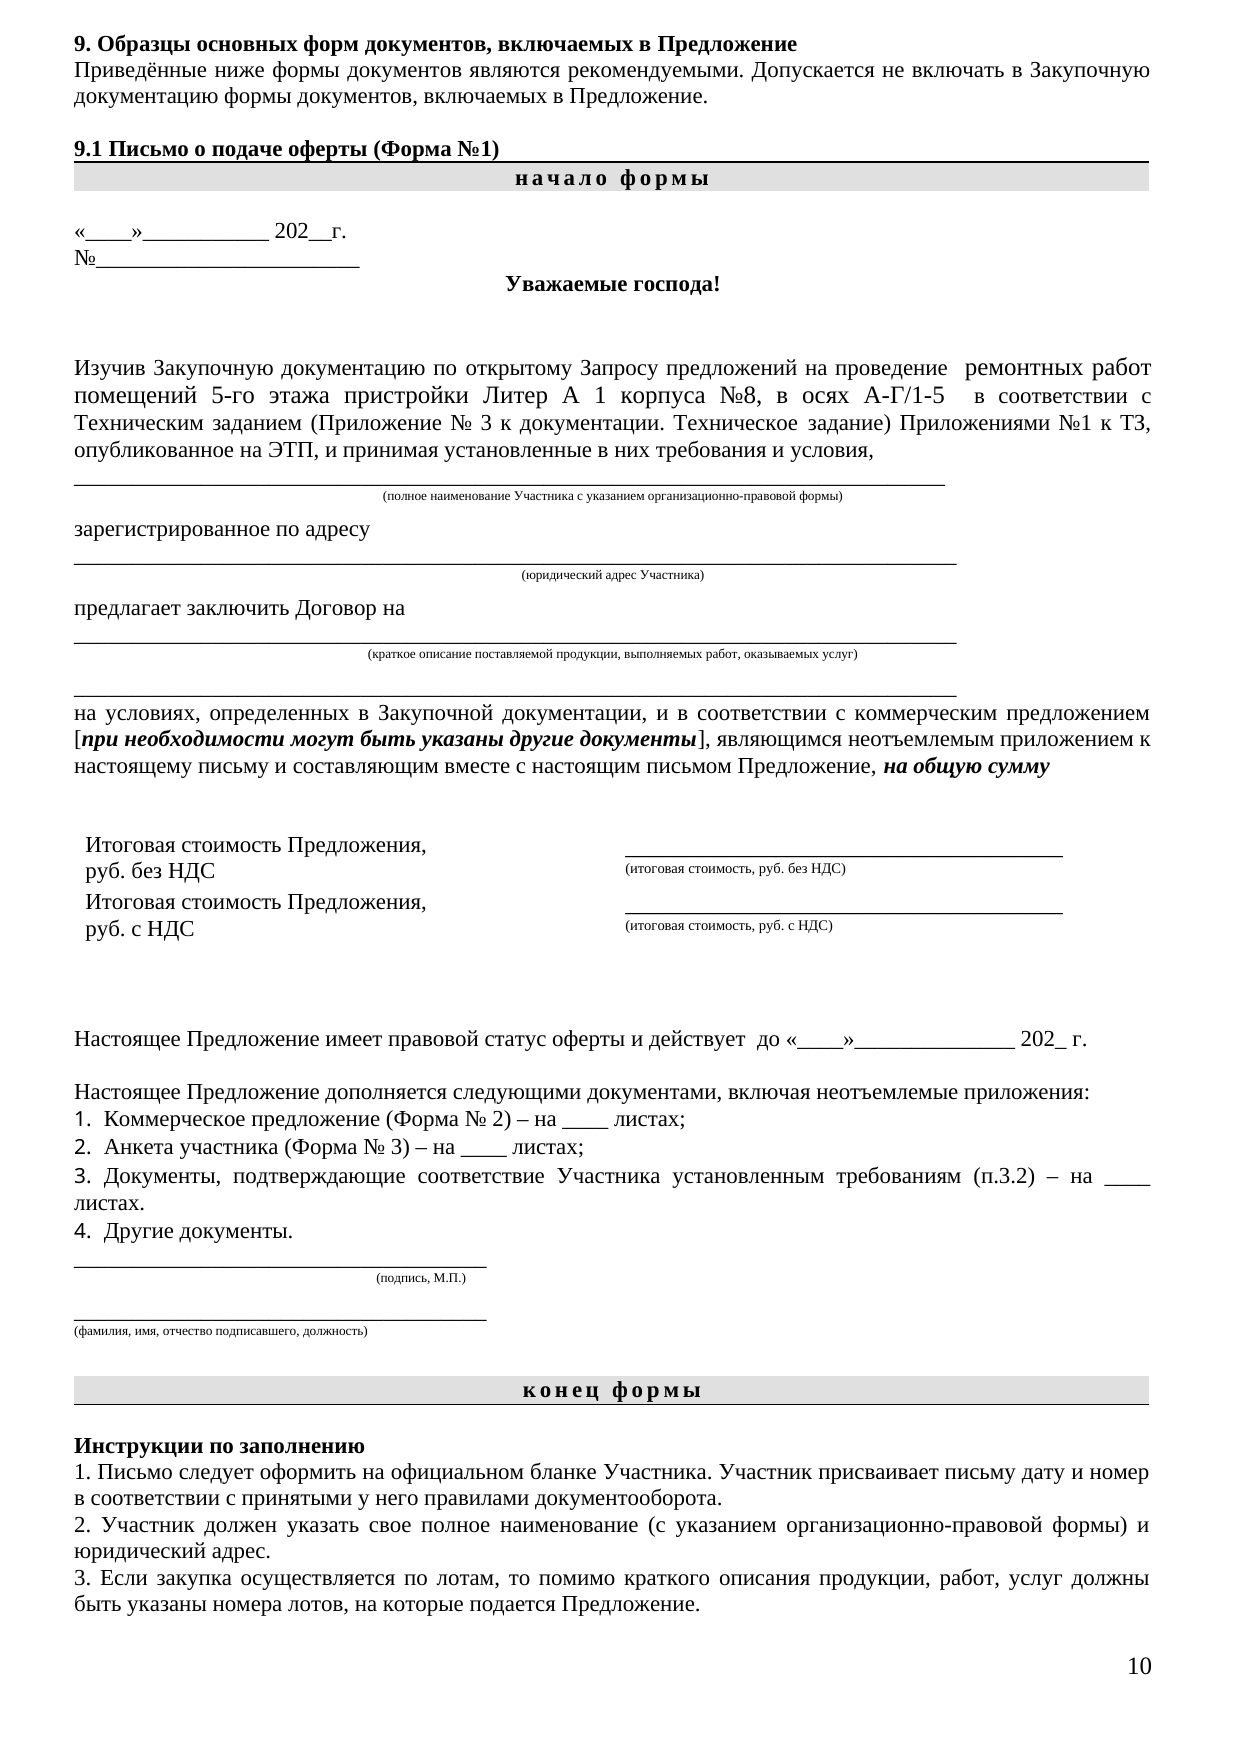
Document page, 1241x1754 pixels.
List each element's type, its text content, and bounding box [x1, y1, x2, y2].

text Настоящее Предложение дополняется следующими документами, включая неотъемлемые приложения: [74, 1078, 1152, 1104]
text на условиях, определенных в Закупочной документации, и в соответствии с коммерческим предложением [при необходимости могут быть указаны другие документы], являющимся неотъемлемым приложением к настоящему письму и составляющим вместе с настоящим письмом Предложение, на общую сумму [74, 699, 1152, 778]
text ____________________________________________________________________________ [74, 462, 1152, 488]
text Уважаемые господа! [74, 270, 1152, 296]
table_header Итоговая стоимость Предложения, руб. без НДС [74, 831, 614, 888]
text _____________________________________________________________________________ [74, 673, 1152, 699]
table_cell ___________________________________ (итоговая стоимость, руб. с НДС) [614, 889, 1154, 946]
list Анкета участника (Форма № 3) – на ____ листах; [74, 1132, 1152, 1161]
list Коммерческое предложение (Форма № 2) – на ____ листах; [74, 1104, 1152, 1132]
text (юридический адрес Участника) [74, 567, 1152, 594]
text начало формы [74, 163, 1149, 191]
text ____________________________________ [74, 1244, 1152, 1271]
text «____»___________ 202__г. [74, 217, 606, 243]
text ____________________________________ [74, 1297, 1152, 1323]
text (краткое описание поставляемой продукции, выполняемых работ, оказываемых услуг) [74, 646, 1152, 673]
text _____________________________________________________________________________ [74, 541, 1152, 567]
text _____________________________________________________________________________ [74, 620, 1152, 646]
text Инструкции по заполнению [74, 1432, 1152, 1458]
text Приведённые ниже формы документов являются рекомендуемыми. Допускается не включать в Закупочную документацию формы документов, включаемых в Предложение. [74, 56, 1152, 109]
text 1. Письмо следует оформить на официальном бланке Участника. Участник присваивает письму дату и номер в соответствии с принятыми у него правилами документооборота. [74, 1458, 1152, 1511]
text Настоящее Предложение имеет правовой статус оферты и действует до «____»______________ 202_ г. [74, 1025, 1152, 1051]
text 9.1 Письмо о подаче оферты (Форма №1) [74, 135, 1152, 161]
list Другие документы. [74, 1216, 1152, 1244]
text 3. Если закупка осуществляется по лотам, то помимо краткого описания продукции, работ, услуг должны быть указаны номера лотов, на которые подается Предложение. [74, 1563, 1152, 1616]
table_header ___________________________________ (итоговая стоимость, руб. без НДС) [614, 831, 1154, 888]
text (фамилия, имя, отчество подписавшего, должность) [74, 1323, 1152, 1349]
list Документы, подтверждающие соответствие Участника установленным требованиям (п.3.2) – на ____ листах. [74, 1161, 1152, 1216]
table_cell Итоговая стоимость Предложения, руб. с НДС [74, 889, 614, 946]
text №_______________________ [74, 243, 605, 270]
text предлагает заключить Договор на [74, 594, 1152, 620]
text 9. Образцы основных форм документов, включаемых в Предложение [74, 29, 1152, 56]
text конец формы [74, 1376, 1149, 1404]
text (полное наименование Участника с указанием организационно-правовой формы) [74, 488, 1152, 515]
text зарегистрированное по адресу [74, 515, 1152, 541]
list Изучив Закупочную документацию по открытому Запросу предложений на проведение ремонтных работ помещений 5-го этажа пристройки Литер А 1 корпуса №8, в осях А-Г/1-5 в соответствии с Техническим заданием (Приложение № 3 к документации. Техническое задание) Приложениями №1 к ТЗ, опубликованное на ЭТП, и принимая установленные в них требования и условия, [74, 352, 1152, 462]
text 2. Участник должен указать свое полное наименование (с указанием организационно-правовой формы) и юридический адрес. [74, 1511, 1152, 1563]
text (подпись, М.П.) [74, 1271, 768, 1297]
